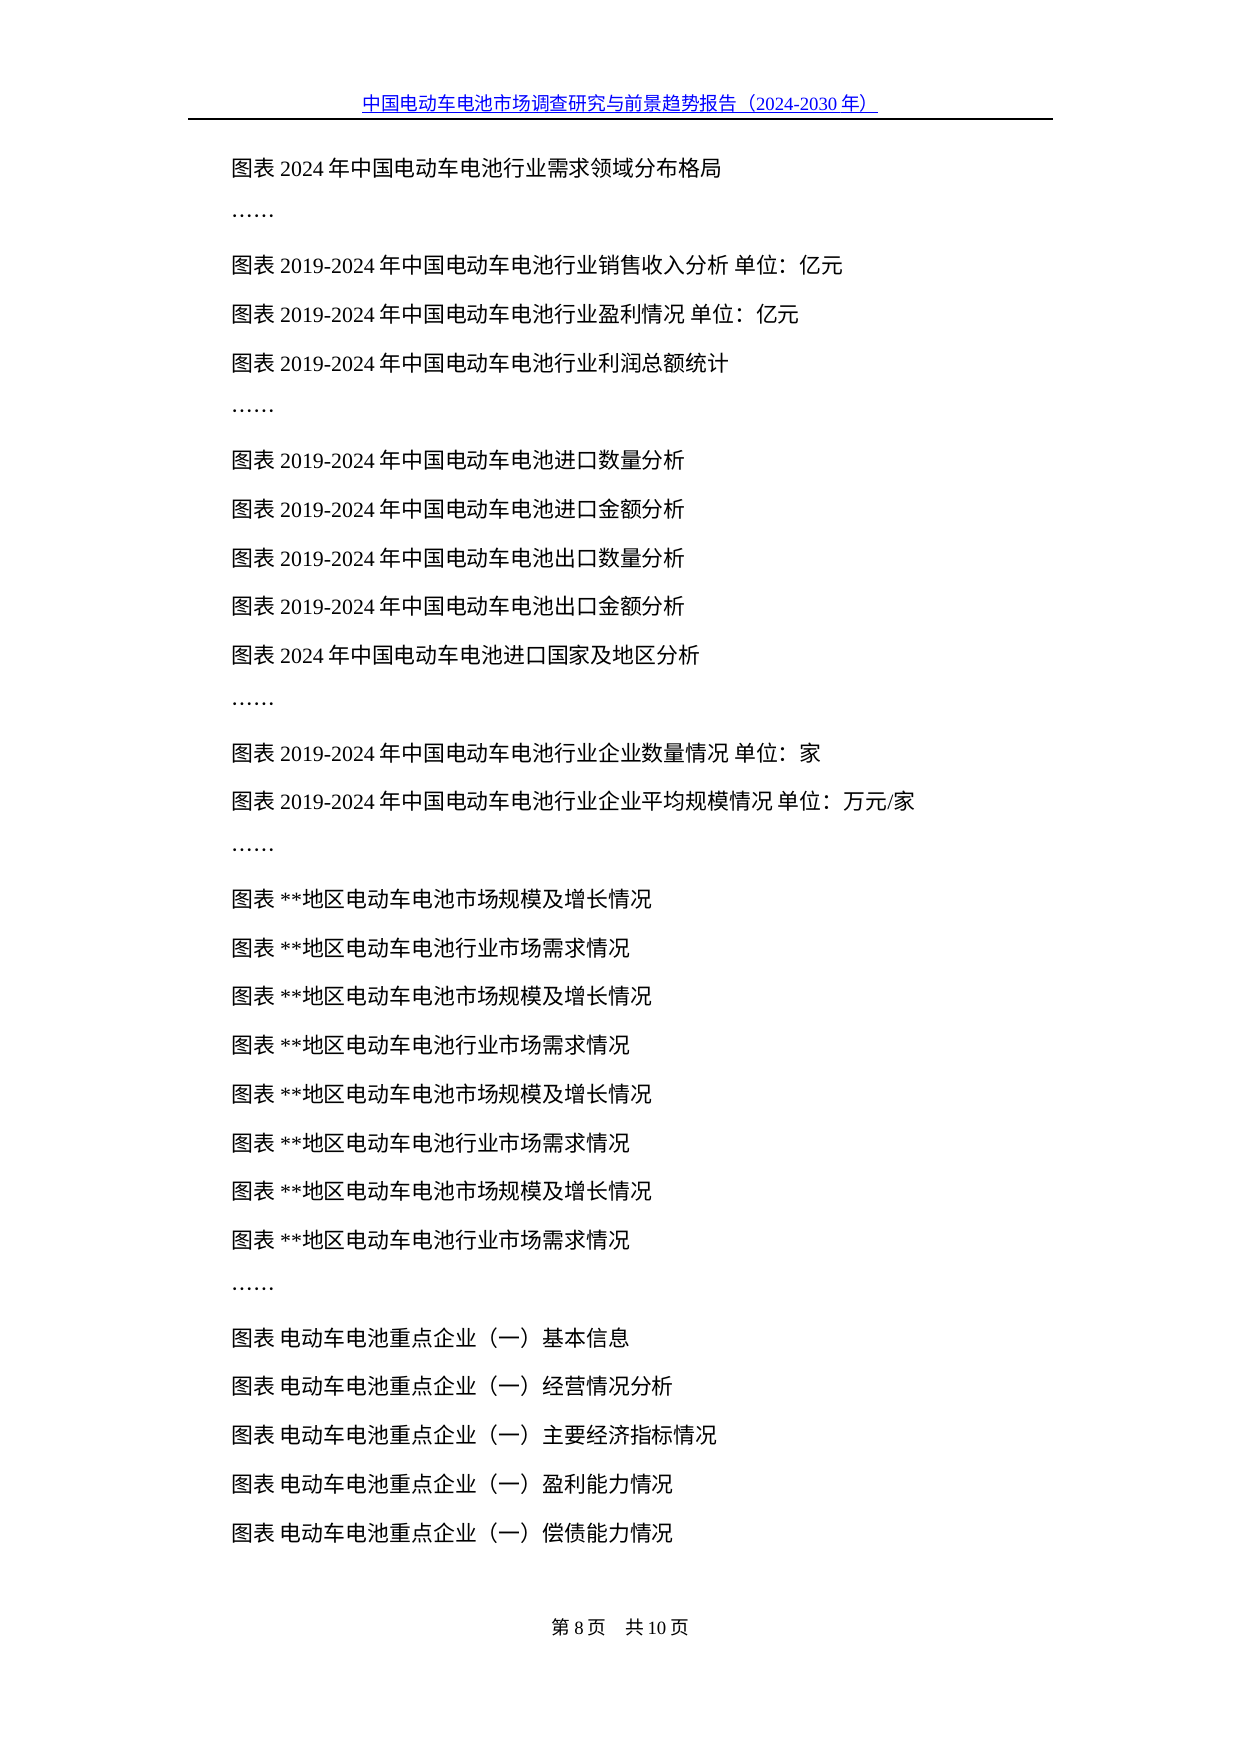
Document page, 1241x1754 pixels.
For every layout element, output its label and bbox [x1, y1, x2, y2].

text [187, 150, 1053, 1548]
